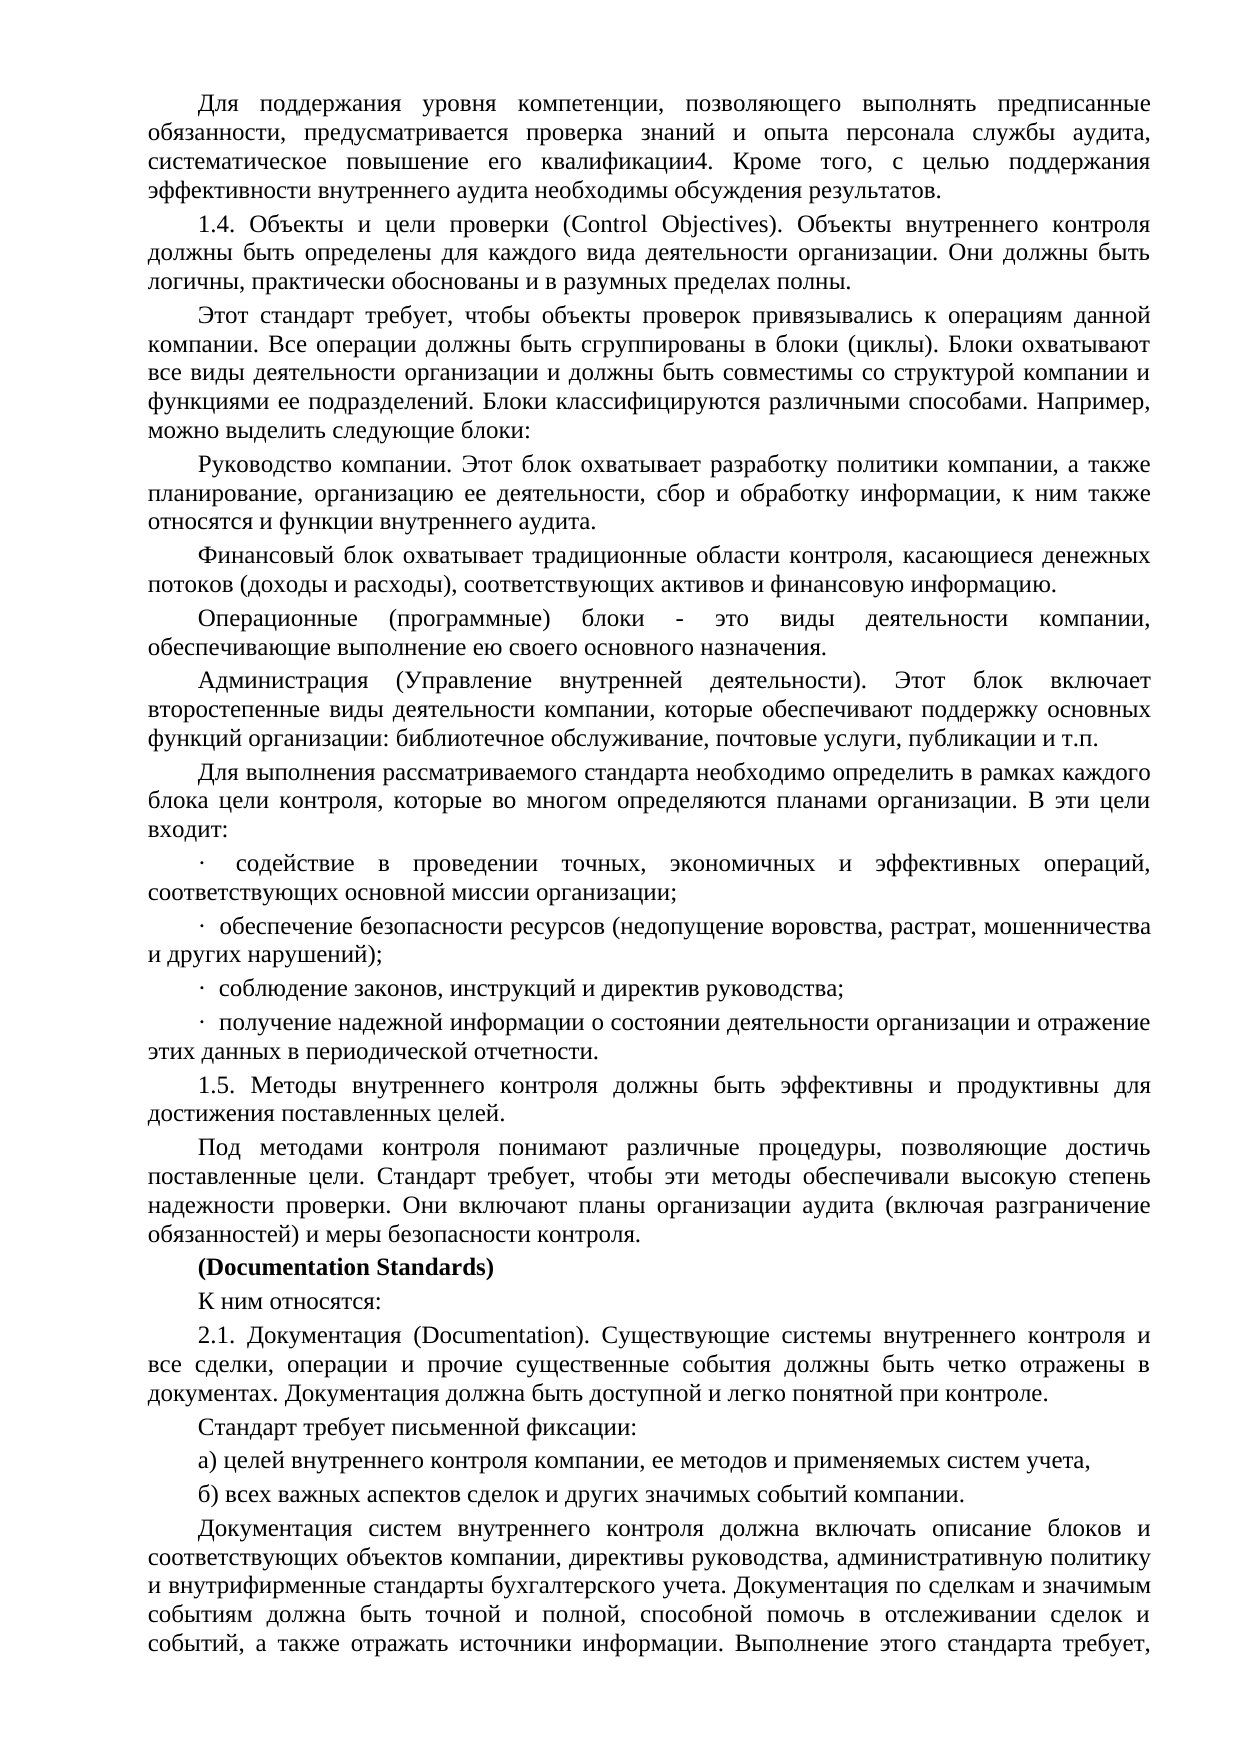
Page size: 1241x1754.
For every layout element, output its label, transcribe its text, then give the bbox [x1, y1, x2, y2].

text 1.5. Методы внутреннего контроля должны быть эффективны и продуктивны для достижения поставленных целей. [148, 1070, 1152, 1127]
text Для поддержания уровня компетенции, позволяющего выполнять предписанные обязанности, предусматривается проверка знаний и опыта персонала службы аудита, систематическое повышение его квалификации4. Кроме того, с целью поддержания эффективности внутреннего аудита необходимы обсуждения результатов. [148, 88, 1152, 203]
text Для выполнения рассматриваемого стандарта необходимо определить в рамках каждого блока цели контроля, которые во многом определяются планами организации. В эти цели входит: [148, 757, 1152, 843]
text Стандарт требует письменной фиксации: [148, 1412, 1152, 1440]
text Под методами контроля понимают различные процедуры, позволяющие достичь поставленные цели. Стандарт требует, чтобы эти методы обеспечивали высокую степень надежности проверки. Они включают планы организации аудита (включая разграничение обязанностей) и меры безопасности контроля. [148, 1132, 1152, 1247]
text Операционные (программные) блоки - это виды деятельности компании, обеспечивающие выполнение ею своего основного назначения. [148, 603, 1152, 660]
text 1.4. Объекты и цели проверки (Control Objectives). Объекты внутреннего контроля должны быть определены для каждого вида деятельности организации. Они должны быть логичны, практически обоснованы и в разумных пределах полны. [148, 209, 1152, 295]
text Администрация (Управление внутренней деятельности). Этот блок включает второстепенные виды деятельности компании, которые обеспечивают поддержку основных функций организации: библиотечное обслуживание, почтовые услуги, публикации и т.п. [148, 665, 1152, 752]
text а) целей внутреннего контроля компании, ее методов и применяемых систем учета, [148, 1445, 1152, 1474]
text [148, 1513, 1152, 1657]
text · содействие в проведении точных, экономичных и эффективных операций, соответствующих основной миссии организации; [148, 848, 1152, 906]
text б) всех важных аспектов сделок и других значимых событий компании. [148, 1479, 1152, 1508]
text Финансовый блок охватывает традиционные области контроля, касающиеся денежных потоков (доходы и расходы), соответствующих активов и финансовую информацию. [148, 540, 1152, 598]
text Руководство компании. Этот блок охватывает разработку политики компании, а также планирование, организацию ее деятельности, сбор и обработку информации, к ним также относятся и функции внутреннего аудита. [148, 449, 1152, 535]
text (Documentation Standards) [148, 1252, 1152, 1281]
text · соблюдение законов, инструкций и директив руководства; [148, 973, 1152, 1002]
text 2.1. Документация (Documentation). Существующие системы внутреннего контроля и все сделки, операции и прочие существенные события должны быть четко отражены в документах. Документация должна быть доступной и легко понятной при контроле. [148, 1320, 1152, 1406]
text · получение надежной информации о состоянии деятельности организации и отражение этих данных в периодической отчетности. [148, 1007, 1152, 1065]
text Этот стандарт требует, чтобы объекты проверок привязывались к операциям данной компании. Все операции должны быть сгруппированы в блоки (циклы). Блоки охватывают все виды деятельности организации и должны быть совместимы со структурой компании и функциями ее подразделений. Блоки классифицируются различными способами. Например, можно выделить следующие блоки: [148, 300, 1152, 444]
text К ним относятся: [148, 1286, 1152, 1315]
text · обеспечение безопасности ресурсов (недопущение воровства, растрат, мошенничества и других нарушений); [148, 911, 1152, 968]
